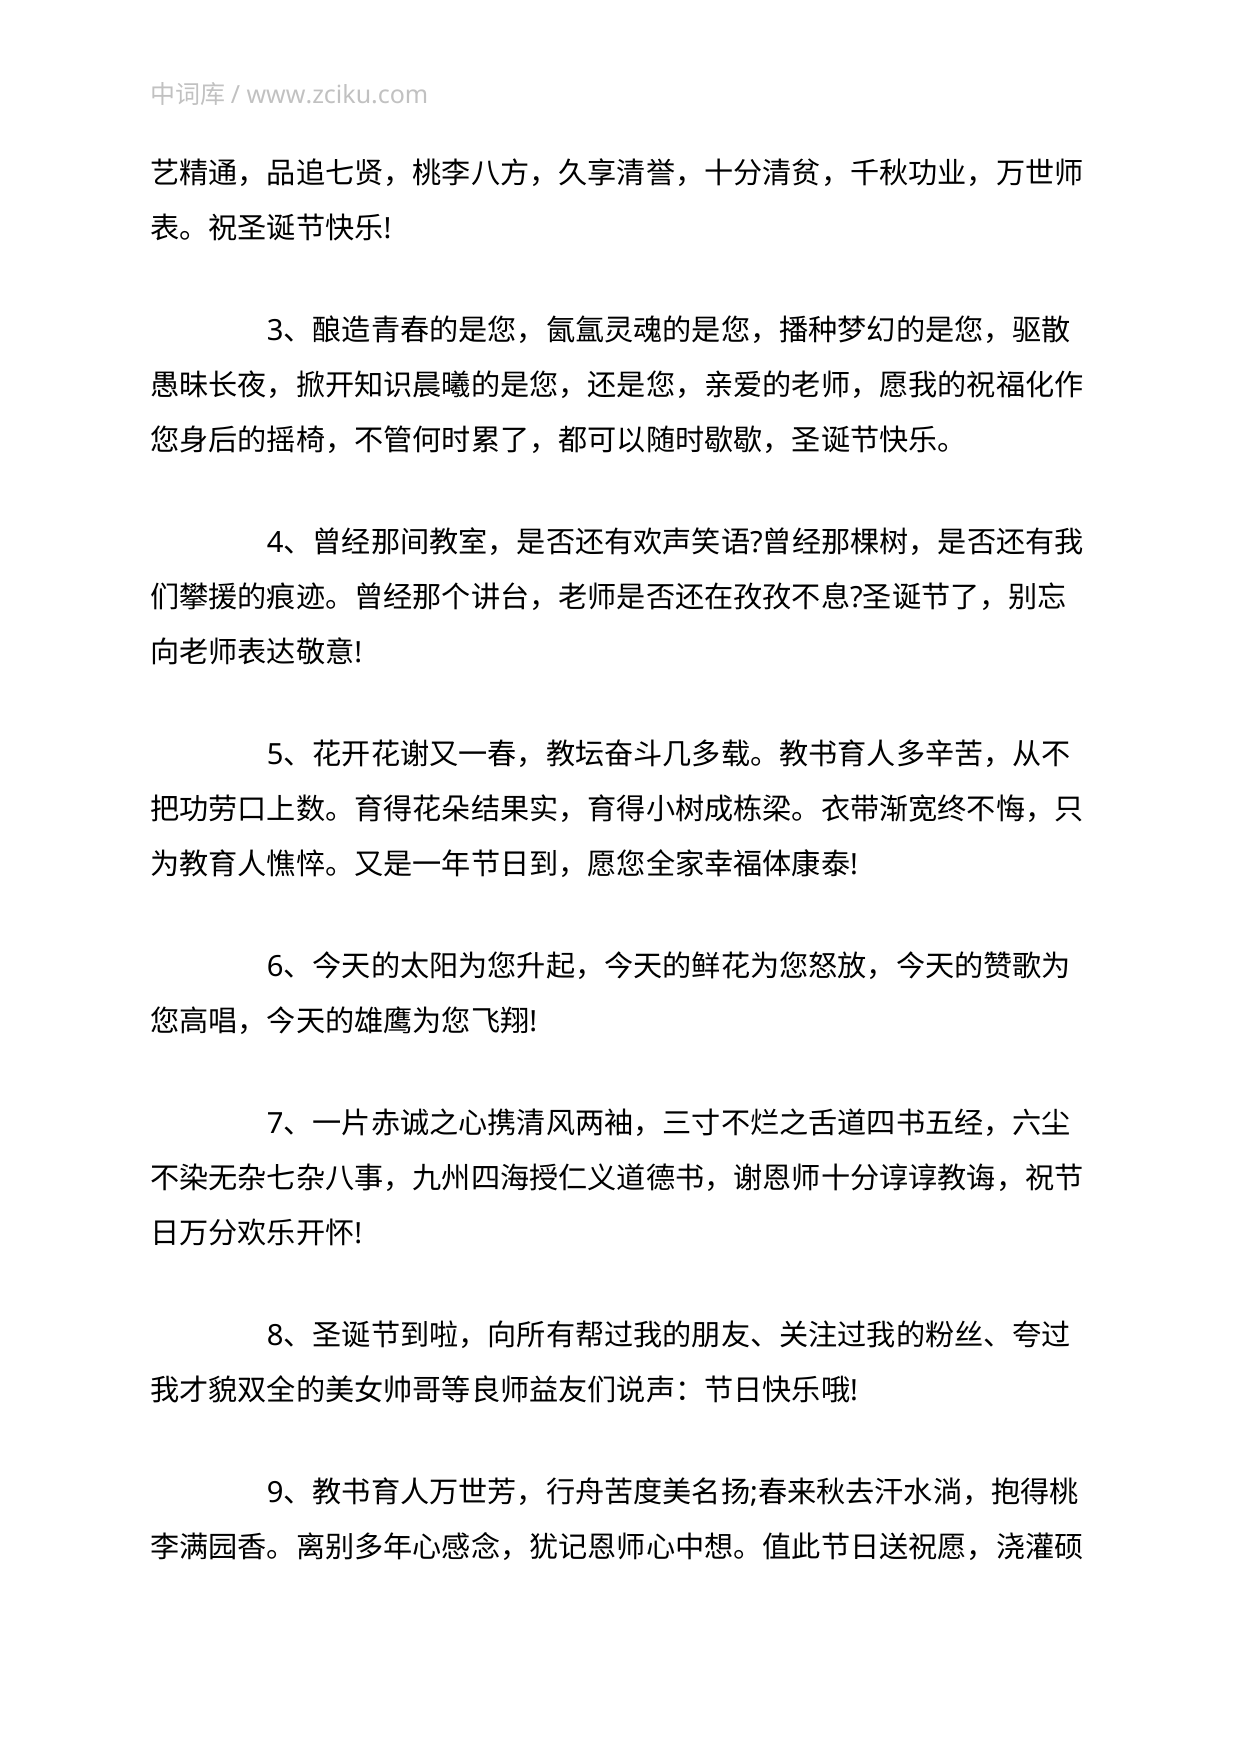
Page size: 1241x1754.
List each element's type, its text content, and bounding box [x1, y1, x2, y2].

text 5、花开花谢又一春，教坛奋斗几多载。教书育人多辛苦，从不把功劳口上数。育得花朵结果实，育得小树成栋梁。衣带渐宽终不悔，只为教育人憔悴。又是一年节日到，愿您全家幸福体康泰! [150, 731, 1090, 883]
text 8、圣诞节到啦，向所有帮过我的朋友、关注过我的粉丝、夸过我才貌双全的美女帅哥等良师益友们说声：节日快乐哦! [150, 1311, 1090, 1409]
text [150, 150, 1090, 247]
text 6、今天的太阳为您升起，今天的鲜花为您怒放，今天的赞歌为您高唱，今天的雄鹰为您飞翔! [150, 942, 1090, 1040]
text 3、酿造青春的是您，氤氲灵魂的是您，播种梦幻的是您，驱散愚昧长夜，掀开知识晨曦的是您，还是您，亲爱的老师，愿我的祝福化作您身后的摇椅，不管何时累了，都可以随时歇歇，圣诞节快乐。 [150, 307, 1090, 459]
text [150, 1468, 1090, 1566]
text 4、曾经那间教室，是否还有欢声笑语?曾经那棵树，是否还有我们攀援的痕迹。曾经那个讲台，老师是否还在孜孜不息?圣诞节了，别忘向老师表达敬意! [150, 518, 1090, 671]
text 7、一片赤诚之心携清风两袖，三寸不烂之舌道四书五经，六尘不染无杂七杂八事，九州四海授仁义道德书，谢恩师十分谆谆教诲，祝节日万分欢乐开怀! [150, 1099, 1090, 1252]
